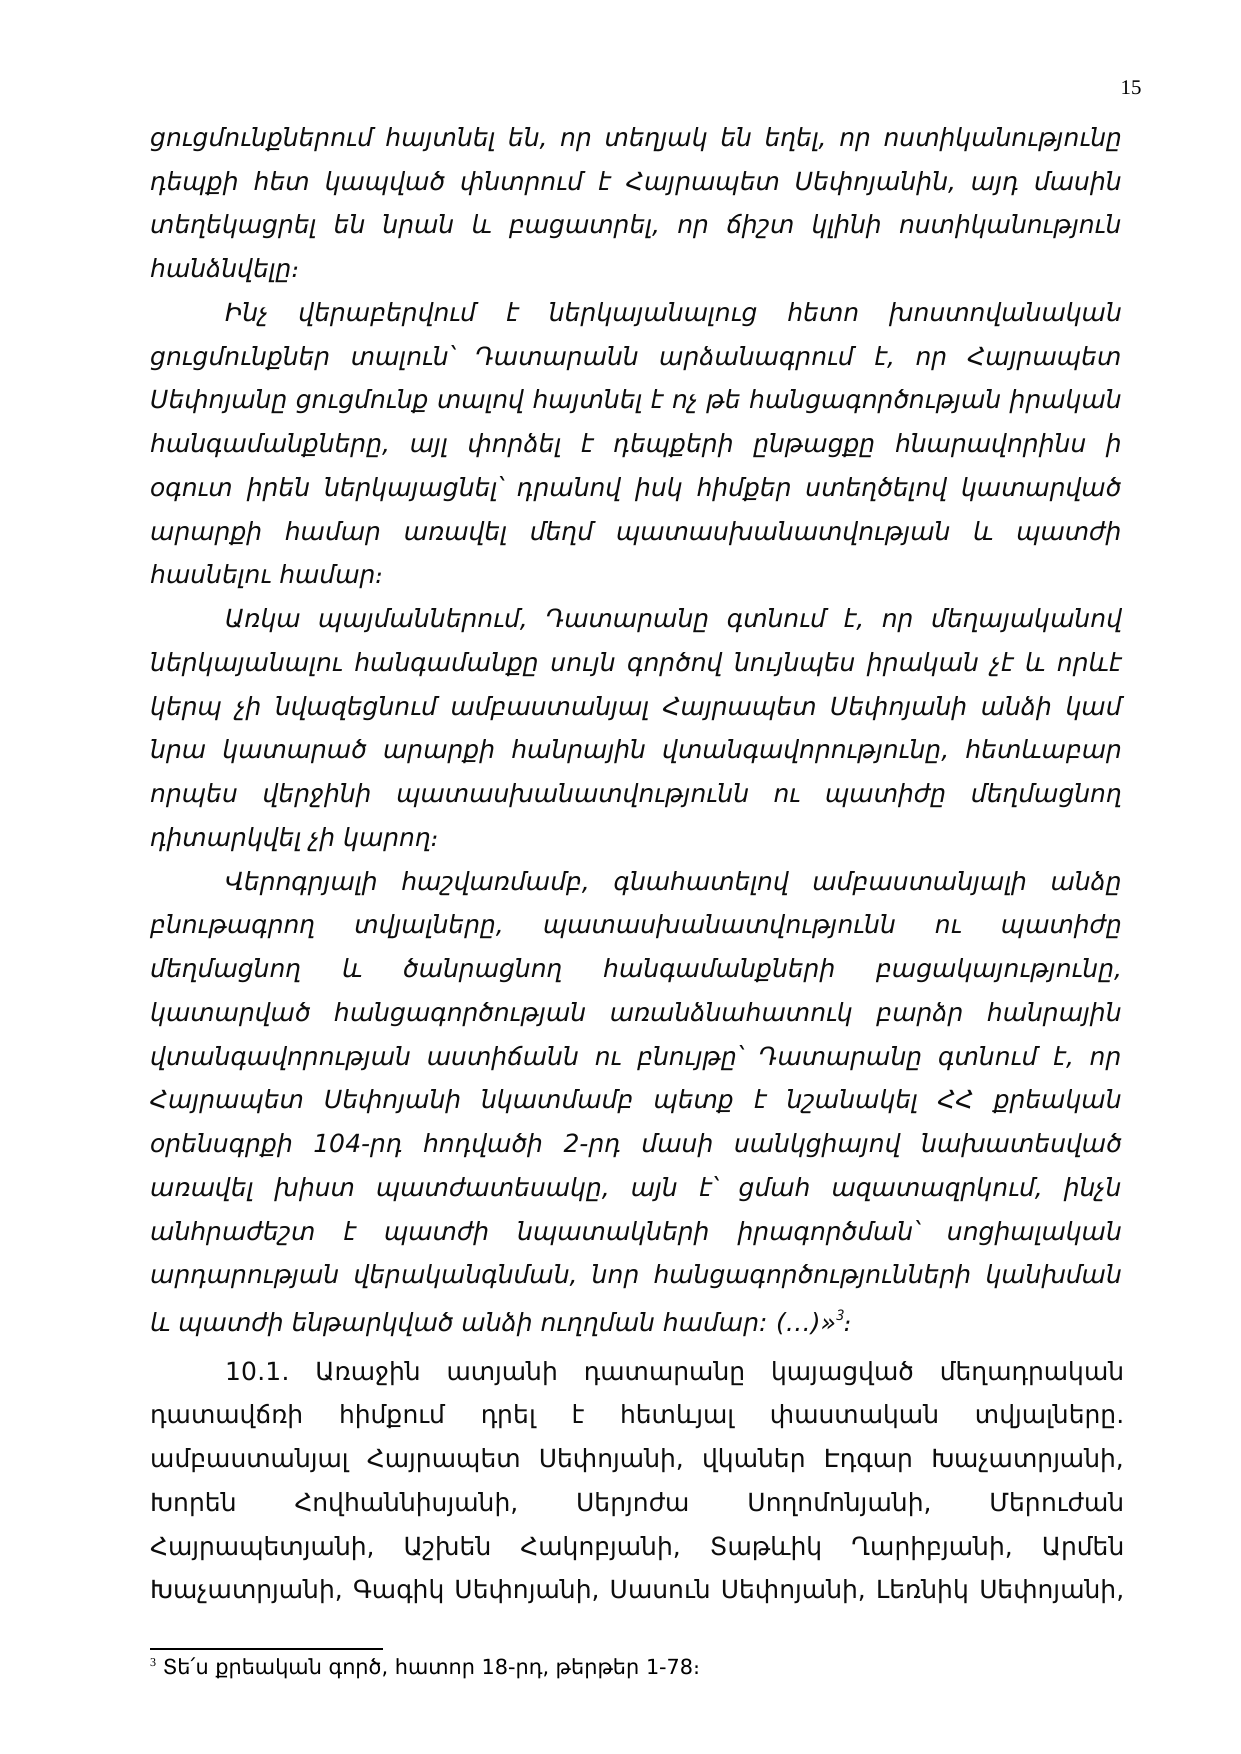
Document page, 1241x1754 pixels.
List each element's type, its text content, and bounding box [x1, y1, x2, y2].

text Առկա պայմաններում, Դատարանը գտնում է, որ մեղայականով ներկայանալու հանգամանքը սույն գործով նույնպես իրական չէ և որևէ կերպ չի նվազեցնում ամբաստանյալ Հայրապետ Սեփոյանի անձի կամ նրա կատարած արարքի հանրային վտանգավորությունը, հետևաբար որպես վերջինի պատասխանատվությունն ու պատիժը մեղմացնող դիտարկվել չի կարող։ [150, 604, 1125, 852]
text Ինչ վերաբերվում է ներկայանալուց հետո խոստովանական ցուցմունքներ տալուն՝ Դատարանն արձանագրում է, որ Հայրապետ Սեփոյանը ցուցմունք տալով հայտնել է ոչ թե հանցագործության իրական հանգամանքները, այլ փորձել է դեպքերի ընթացքը հնարավորինս ի օգուտ իրեն ներկայացնել՝ դրանով իսկ հիմքեր ստեղծելով կատարված արարքի համար առավել մեղմ պատասխանատվության և պատժի հասնելու համար։ [150, 298, 1125, 590]
text Վերոգրյալի հաշվառմամբ, գնահատելով ամբաստանյալի անձը բնութագրող տվյալները, պատասխանատվությունն ու պատիժը մեղմացնող և ծանրացնող հանգամանքների բացակայությունը, կատարված հանցագործության առանձնահատուկ բարձր հանրային վտանգավորության աստիճանն ու բնույթը՝ Դատարանը գտնում է, որ Հայրապետ Սեփոյանի նկատմամբ պետք է նշանակել ՀՀ քրեական օրենսգրքի 104-րդ հոդվածի 2-րդ մասի սանկցիայով նախատեսված առավել խիստ պատժատեսակը, այն է՝ ցմահ ազատազրկում, ինչն անհրաժեշտ է պատժի նպատակների իրագործման՝ սոցիալական արդարության վերականգնման, նոր հանցագործությունների կանխման և պատժի ենթարկված անձի ուղղման համար: (…)»։ [150, 867, 1125, 1338]
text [150, 1355, 1125, 1605]
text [150, 123, 1125, 283]
